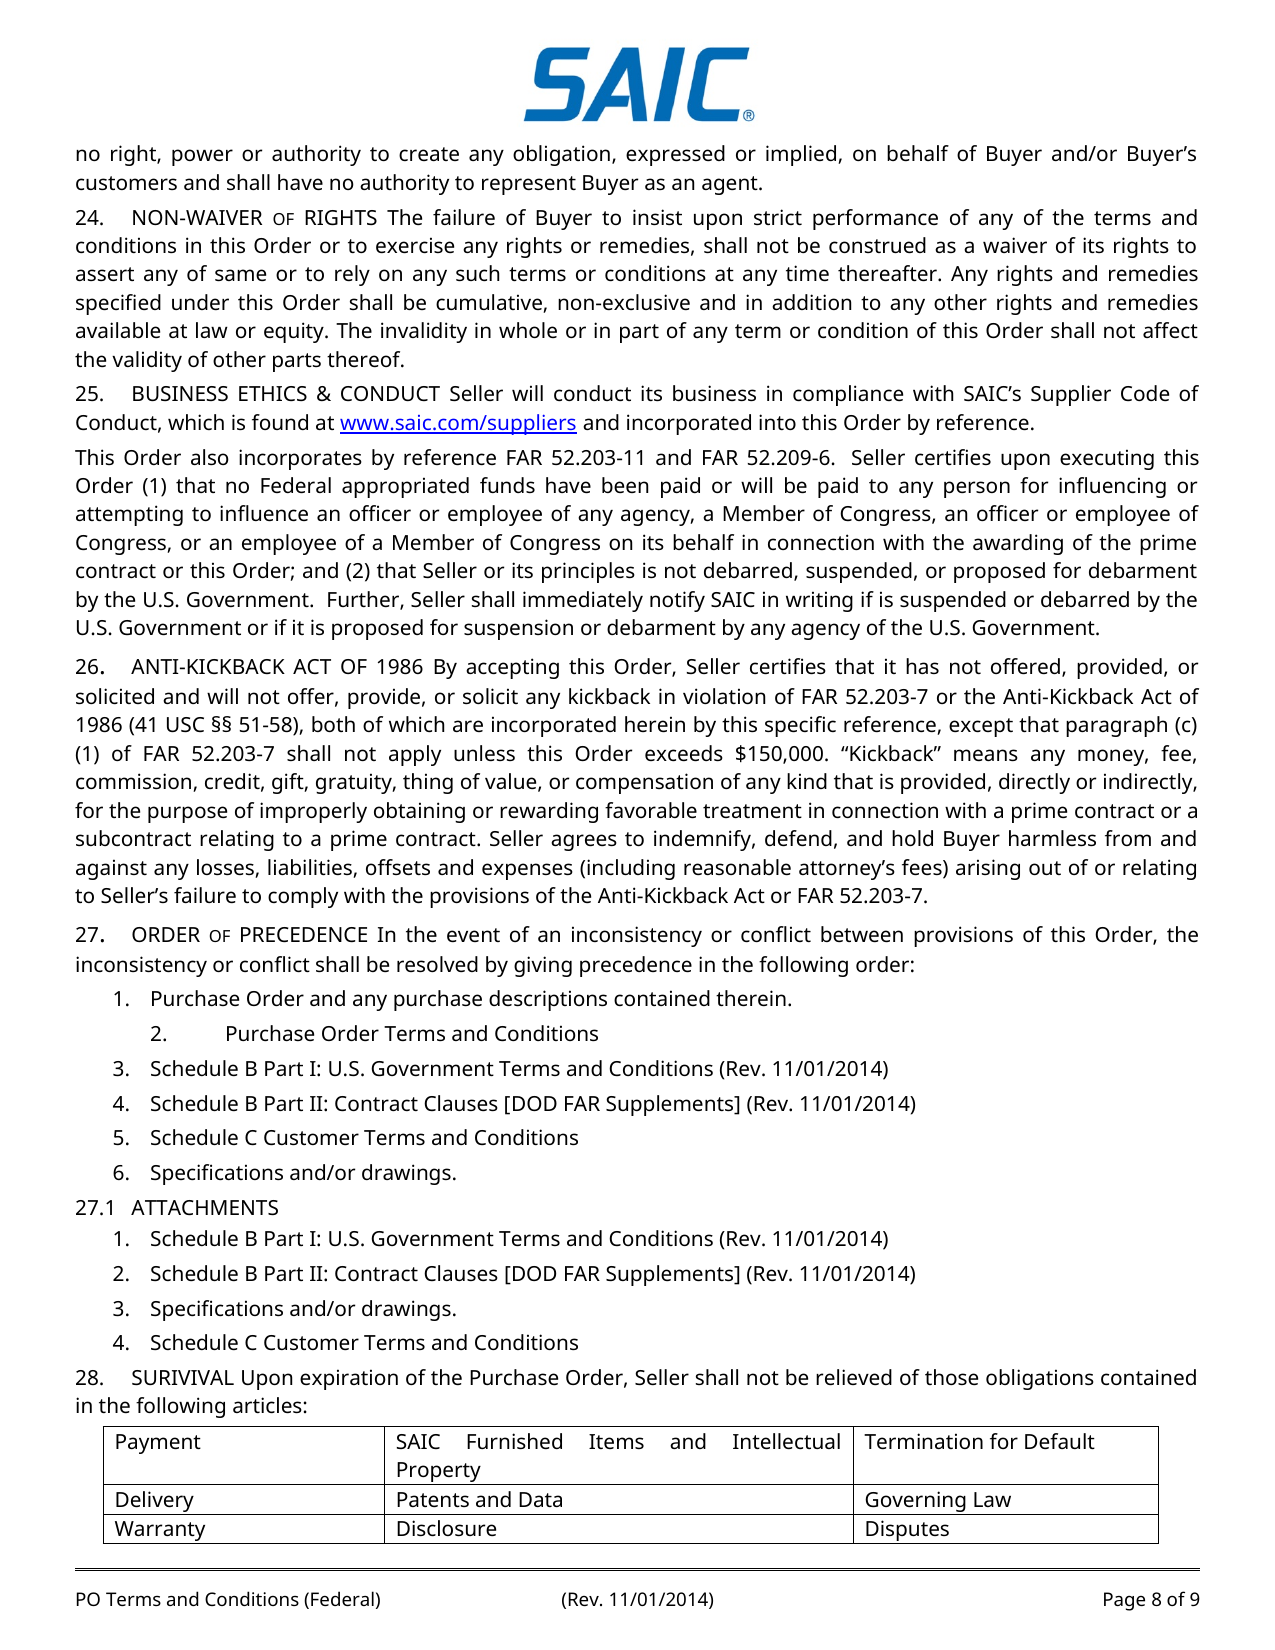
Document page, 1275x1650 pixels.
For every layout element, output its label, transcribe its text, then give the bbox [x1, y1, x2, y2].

table_cell Delivery [104, 1485, 384, 1513]
text 24. NON-WAIVER of RIGHTS The failure of Buyer to insist upon strict performance of any of the terms and conditions in this Order or to exercise any rights or remedies, shall not be construed as a waiver of its rights to assert any of same or to rely on any such terms or conditions at any time thereafter. Any rights and remedies specified under this Order shall be cumulative, non-exclusive and in addition to any other rights and remedies available at law or equity. The invalidity in whole or in part of any term or condition of this Order shall not affect the validity of other parts thereof. [75, 203, 1200, 373]
text 25. Business Ethics & Conduct Seller will conduct its business in compliance with SAIC’s Supplier Code of Conduct, which is found at www.saic.com/suppliers and incorporated into this Order by reference. [75, 379, 1200, 436]
list Purchase Order and any purchase descriptions contained therein. [112, 984, 1200, 1013]
text 26. ANTI-KICKBACK ACT OF 1986 By accepting this Order, Seller certifies that it has not offered, provided, or solicited and will not offer, provide, or solicit any kickback in violation of FAR 52.203-7 or the Anti-Kickback Act of 1986 (41 USC §§ 51-58), both of which are incorporated herein by this specific reference, except that paragraph (c)(1) of FAR 52.203-7 shall not apply unless this Order exceeds $150,000. “Kickback” means any money, fee, commission, credit, gift, gratuity, thing of value, or compensation of any kind that is provided, directly or indirectly, for the purpose of improperly obtaining or rewarding favorable treatment in connection with a prime contract or a subcontract relating to a prime contract. Seller agrees to indemnify, defend, and hold Buyer harmless from and against any losses, liabilities, offsets and expenses (including reasonable attorney’s fees) arising out of or relating to Seller’s failure to comply with the provisions of the Anti-Kickback Act or FAR 52.203-7. [75, 648, 1200, 909]
text 27.1 ATTACHMENTS [75, 1193, 1200, 1221]
list Specifications and/or drawings. [112, 1294, 1200, 1322]
table_cell Warranty [104, 1515, 384, 1543]
text This Order also incorporates by reference FAR 52.203-11 and FAR 52.209-6. Seller certifies upon executing this Order (1) that no Federal appropriated funds have been paid or will be paid to any person for influencing or attempting to influence an officer or employee of any agency, a Member of Congress, an officer or employee of Congress, or an employee of a Member of Congress on its behalf in connection with the awarding of the prime contract or this Order; and (2) that Seller or its principles is not debarred, suspended, or proposed for debarment by the U.S. Government. Further, Seller shall immediately notify SAIC in writing if is suspended or debarred by the U.S. Government or if it is proposed for suspension or debarment by any agency of the U.S. Government. [75, 443, 1200, 642]
text 28. SURIVIVAL Upon expiration of the Purchase Order, Seller shall not be relieved of those obligations contained in the following articles: [75, 1363, 1200, 1420]
list Schedule C Customer Terms and Conditions [112, 1123, 1200, 1152]
list Schedule C Customer Terms and Conditions [112, 1328, 1191, 1357]
list Schedule B Part I: U.S. Government Terms and Conditions (Rev. 11/01/2014) [112, 1054, 1200, 1082]
table_cell Disclosure [385, 1515, 853, 1543]
picture [506, 28, 769, 140]
list Schedule B Part II: Contract Clauses [DOD FAR Supplements] (Rev. 11/01/2014) [112, 1089, 1200, 1117]
list Specifications and/or drawings. [112, 1158, 1200, 1186]
text 27. ORDER of PRECEDENCE In the event of an inconsistency or conflict between provisions of this Order, the inconsistency or conflict shall be resolved by giving precedence in the following order: [75, 916, 1200, 978]
list Purchase Order Terms and Conditions [150, 1019, 1200, 1048]
table_header SAIC Furnished Items and Intellectual Property [385, 1427, 853, 1484]
list Schedule B Part II: Contract Clauses [DOD FAR Supplements] (Rev. 11/01/2014) [112, 1259, 1200, 1287]
table_cell Disputes [854, 1515, 1158, 1543]
table_header Payment [104, 1427, 384, 1484]
table_cell Governing Law [854, 1485, 1158, 1513]
table_cell Patents and Data [385, 1485, 853, 1513]
list Schedule B Part I: U.S. Government Terms and Conditions (Rev. 11/01/2014) [112, 1224, 1200, 1253]
table_header Termination for Default [854, 1427, 1158, 1484]
